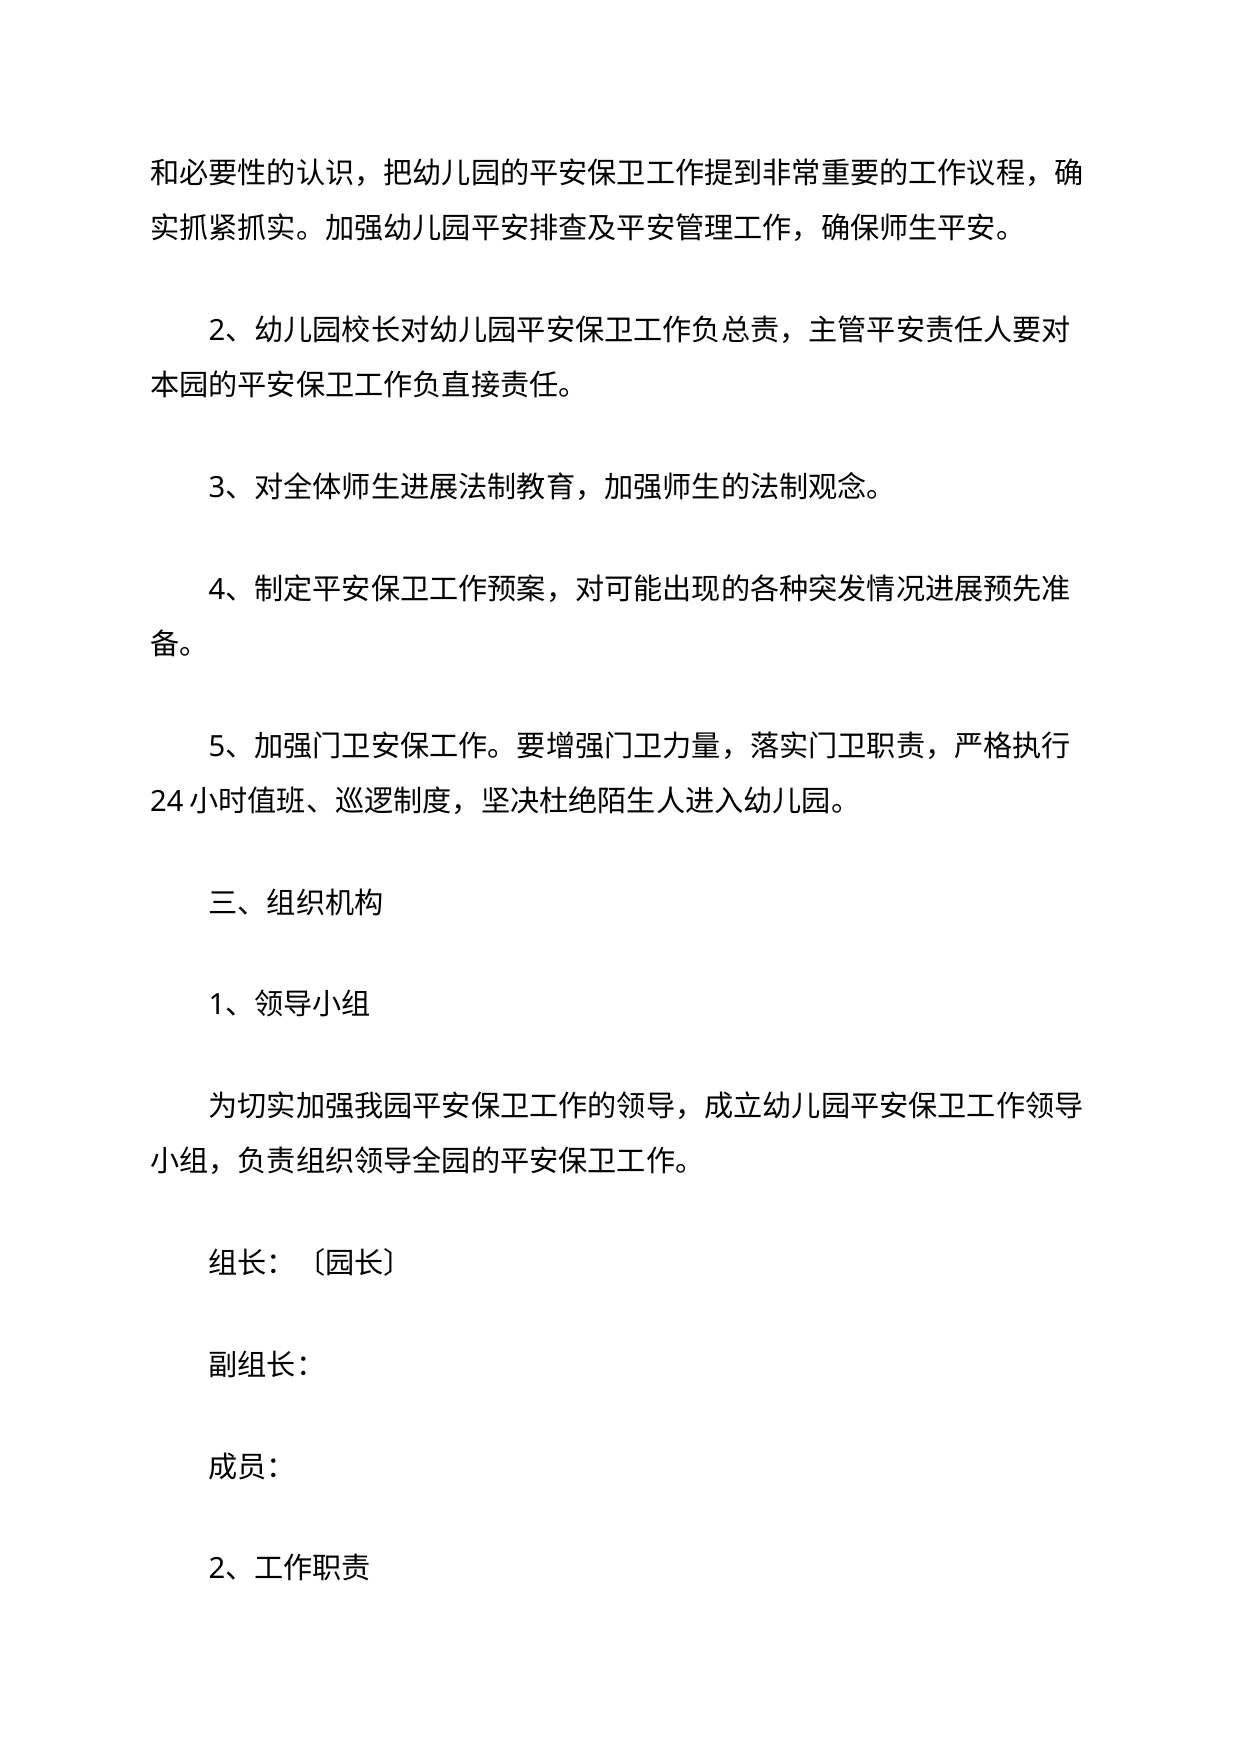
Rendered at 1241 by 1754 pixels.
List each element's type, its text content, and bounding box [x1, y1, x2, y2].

text 3、对全体师生进展法制教育，加强师生的法制观念。 [150, 463, 1090, 506]
text 2、工作职责 [150, 1545, 1090, 1587]
text 组长：〔园长〕 [150, 1239, 1090, 1282]
text 成员： [150, 1443, 1090, 1485]
text 5、加强门卫安保工作。要增强门卫力量，落实门卫职责，严格执行24小时值班、巡逻制度，坚决杜绝陌生人进入幼儿园。 [150, 722, 1090, 819]
text 4、制定平安保卫工作预案，对可能出现的各种突发情况进展预先准备。 [150, 565, 1090, 663]
text 1、领导小组 [150, 981, 1090, 1023]
text 副组长： [150, 1341, 1090, 1384]
text 为切实加强我园平安保卫工作的领导，成立幼儿园平安保卫工作领导小组，负责组织领导全园的平安保卫工作。 [150, 1083, 1090, 1180]
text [150, 150, 1090, 247]
text 2、幼儿园校长对幼儿园平安保卫工作负总责，主管平安责任人要对本园的平安保卫工作负直接责任。 [150, 307, 1090, 404]
text 三、组织机构 [150, 879, 1090, 921]
